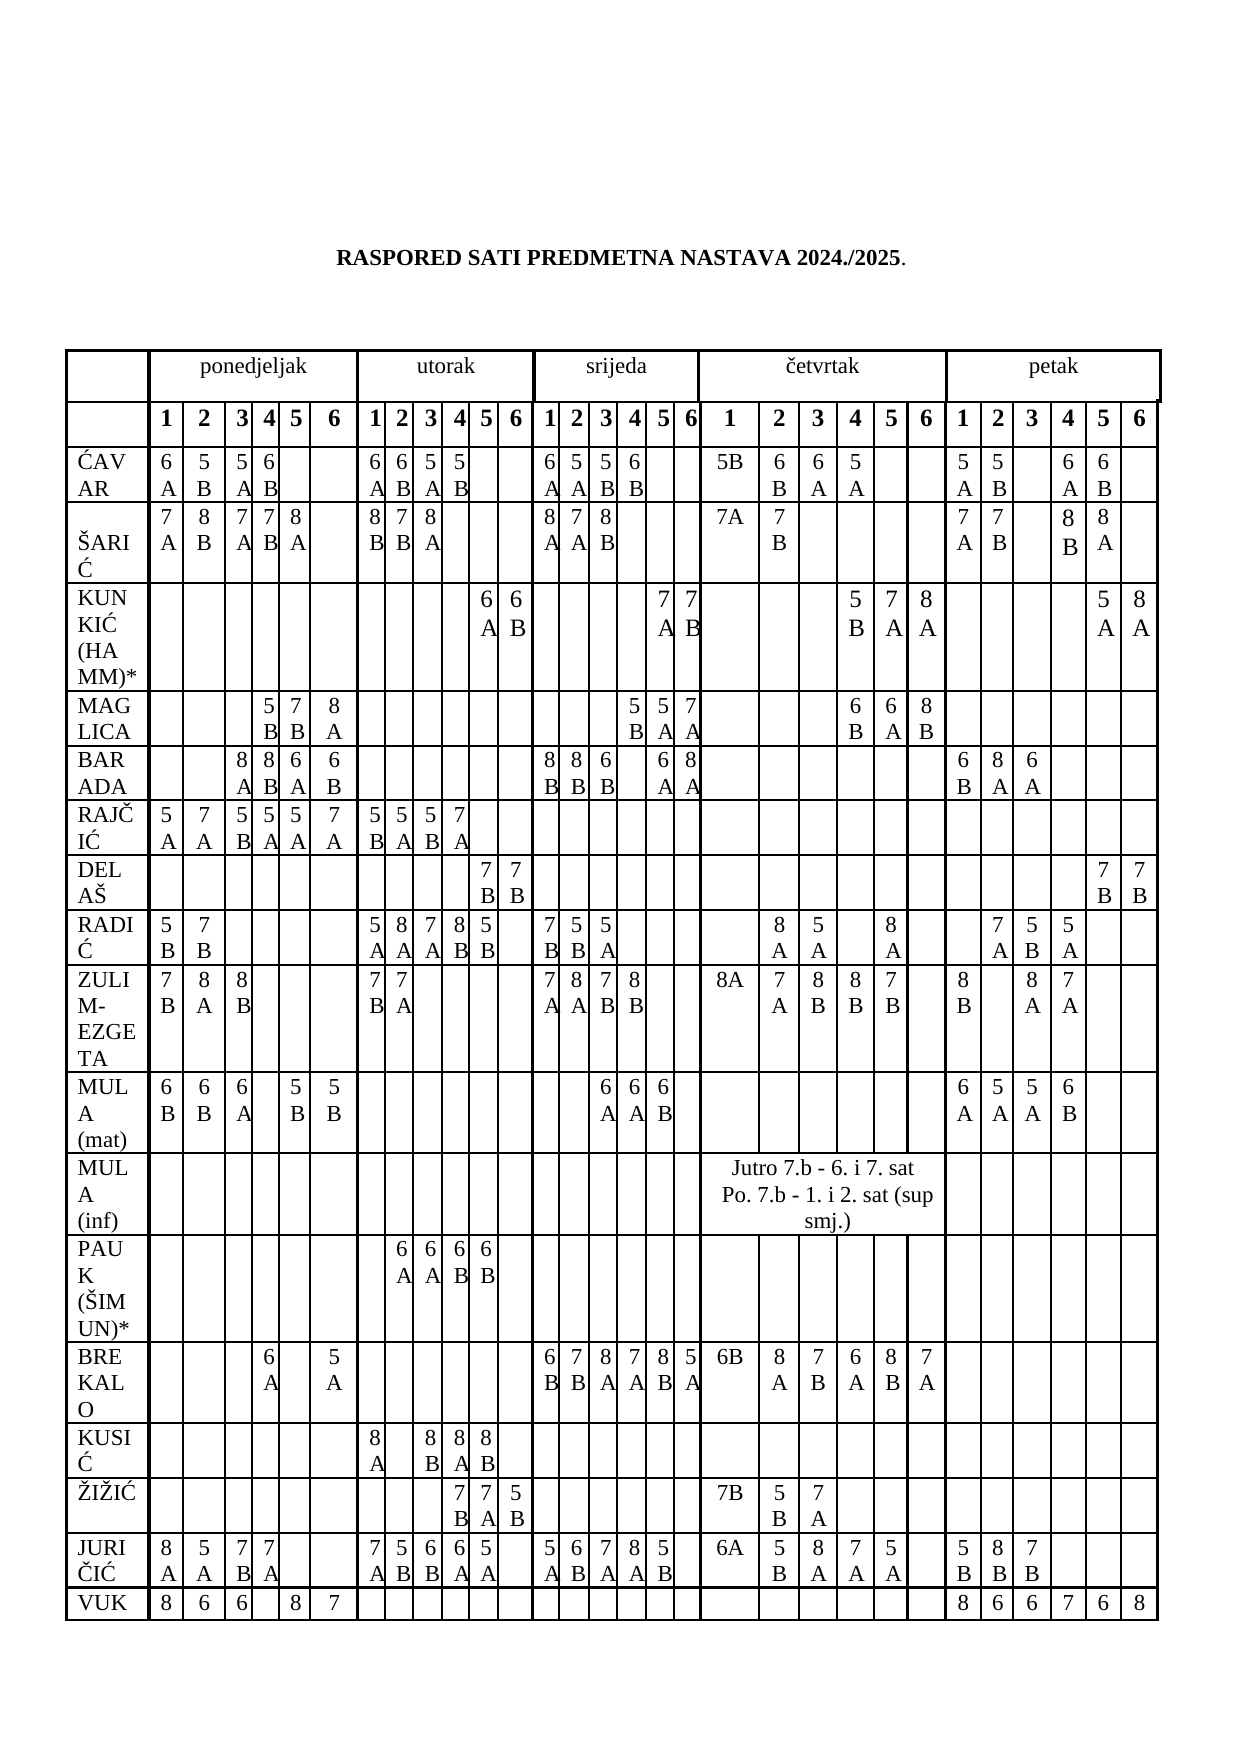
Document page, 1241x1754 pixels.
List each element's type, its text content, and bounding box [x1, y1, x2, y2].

table_cell [1014, 692, 1050, 744]
table_cell 8B [618, 966, 645, 1071]
table_cell [675, 448, 699, 501]
table_cell [875, 1589, 906, 1618]
table_cell 1 [359, 403, 384, 446]
table_cell [443, 692, 468, 744]
table_cell 8A [875, 911, 906, 964]
table_cell 7B [982, 503, 1012, 582]
table_cell 6A [647, 747, 673, 799]
table_cell [800, 1424, 836, 1477]
table_cell [184, 692, 224, 744]
table_cell [253, 856, 278, 909]
table_cell 5B [982, 448, 1012, 501]
table_cell [1014, 1424, 1050, 1477]
table_cell 5A [560, 448, 588, 501]
table_cell [982, 1343, 1012, 1422]
table_cell [280, 856, 309, 909]
table_cell [838, 503, 873, 582]
table_cell 7A [590, 1534, 616, 1586]
table_cell [947, 856, 980, 909]
table_cell 6A [386, 1236, 412, 1341]
table_cell 1 [947, 403, 980, 446]
table_cell 7A [184, 801, 224, 854]
table_cell 8A [800, 1534, 836, 1586]
table_cell 7A [470, 1479, 497, 1532]
table_cell 5B [647, 1534, 673, 1586]
table_cell [499, 1534, 531, 1586]
table_cell [414, 1154, 441, 1233]
table_cell 8B [875, 1343, 906, 1422]
table_cell 8B [590, 503, 616, 582]
table_cell 5A [470, 1534, 497, 1586]
table_cell [675, 503, 699, 582]
table_cell [1052, 856, 1085, 909]
table_cell [359, 1073, 384, 1152]
table_cell [534, 1479, 558, 1532]
table_cell [443, 1589, 468, 1618]
table_cell [1052, 747, 1085, 799]
table_cell [226, 1424, 251, 1477]
table_cell 7A [560, 503, 588, 582]
table_cell [560, 584, 588, 690]
table_cell [702, 801, 758, 854]
table_cell [618, 1236, 645, 1341]
table_cell 8B [534, 747, 558, 799]
table_cell [414, 747, 441, 799]
table_cell VUKELIĆ [68, 1589, 147, 1618]
table_cell 3 [590, 403, 616, 446]
table_cell 6A [280, 747, 309, 799]
table_cell 7B [800, 1343, 836, 1422]
table_cell 7B [875, 966, 906, 1071]
table_cell [226, 856, 251, 909]
table_header ponedjeljak [151, 352, 356, 401]
table_cell [414, 1479, 441, 1532]
table_cell 6B [647, 1073, 673, 1152]
table_cell [499, 1343, 531, 1422]
table_cell 7A [386, 966, 412, 1071]
table_cell [359, 1589, 384, 1618]
table_cell [226, 1236, 251, 1341]
table_cell 5B [560, 911, 588, 964]
table_cell [253, 1236, 278, 1341]
table_cell [618, 503, 645, 582]
table_cell 5B [499, 1479, 531, 1532]
table_cell [838, 747, 873, 799]
table_cell [909, 1589, 944, 1618]
table_cell 5B [760, 1534, 798, 1586]
table_cell [470, 1343, 497, 1422]
table_cell [184, 856, 224, 909]
table_cell [253, 1424, 278, 1477]
table_cell [151, 1424, 182, 1477]
table_cell BREKALO [68, 1343, 147, 1422]
table_cell [909, 856, 944, 909]
table_cell [675, 1073, 699, 1152]
table_cell [909, 1236, 944, 1341]
table_cell 8B [280, 1589, 309, 1618]
table_cell 7B [1122, 856, 1156, 909]
table_cell [800, 503, 836, 582]
table_cell [226, 1154, 251, 1233]
text RASPORED SATI PREDMETNA NASTAVA 2024./2025. [64, 244, 1178, 270]
table_cell [184, 1479, 224, 1532]
table_cell [560, 1424, 588, 1477]
table_cell [470, 1154, 497, 1233]
table_cell [909, 503, 944, 582]
table_cell [590, 1424, 616, 1477]
table_cell [226, 584, 251, 690]
table_cell [618, 1424, 645, 1477]
table_cell [1014, 856, 1050, 909]
table_cell 7B [359, 966, 384, 1071]
table_cell [359, 856, 384, 909]
table_cell [675, 1154, 699, 1233]
table_cell 6A [414, 1236, 441, 1341]
table_cell 8B [838, 966, 873, 1071]
table_cell [280, 1154, 309, 1233]
table_cell [590, 1154, 616, 1233]
table_cell [184, 1424, 224, 1477]
table_cell [414, 1589, 441, 1618]
table_cell 7B [560, 1343, 588, 1422]
table_cell [702, 692, 758, 744]
table_cell 5B [280, 1073, 309, 1152]
table_cell [760, 1589, 798, 1618]
table_cell [470, 801, 497, 854]
table_cell [947, 1154, 980, 1233]
table_cell 7A [311, 801, 356, 854]
table_cell [702, 856, 758, 909]
table_cell [1122, 1154, 1156, 1233]
table_cell [534, 1236, 558, 1341]
table_cell 2 [982, 403, 1012, 446]
table_cell [1014, 1343, 1050, 1422]
table_cell [909, 1479, 944, 1532]
table_cell [647, 503, 673, 582]
table_cell 7B [386, 503, 412, 582]
table_cell 3 [414, 403, 441, 446]
table_cell [499, 503, 531, 582]
table_cell [1052, 801, 1085, 854]
table_cell [359, 1236, 384, 1341]
table_cell [800, 747, 836, 799]
table_cell [909, 1073, 944, 1152]
table_cell 6B [1014, 1589, 1050, 1618]
table_cell 8A [760, 1343, 798, 1422]
table_cell [838, 911, 873, 964]
table_cell 7A [875, 584, 906, 690]
table_cell [443, 966, 468, 1071]
table_cell [647, 448, 673, 501]
table_cell BARADA [68, 747, 147, 799]
table_cell 3 [226, 403, 251, 446]
table_cell [499, 1073, 531, 1152]
table_cell [534, 1073, 558, 1152]
table_cell 4 [1052, 403, 1085, 446]
table_cell 5B [443, 448, 468, 501]
table_cell [534, 801, 558, 854]
table_cell 2 [386, 403, 412, 446]
table_cell 5A [1087, 584, 1120, 690]
table_cell [702, 747, 758, 799]
table_cell [618, 584, 645, 690]
table_cell 5B [947, 1534, 980, 1586]
table_cell 6A [875, 692, 906, 744]
table_cell [184, 1343, 224, 1422]
table_cell [226, 1343, 251, 1422]
table_cell [359, 1154, 384, 1233]
table_cell [1014, 1479, 1050, 1532]
table_cell 7B [151, 966, 182, 1071]
table_cell 6B [534, 1343, 558, 1422]
table_cell [909, 747, 944, 799]
table_cell [151, 856, 182, 909]
table_cell 5A [800, 911, 836, 964]
table_cell [800, 584, 836, 690]
table_cell 7A [947, 503, 980, 582]
table_header srijeda [536, 352, 697, 401]
table_cell [1122, 1534, 1156, 1586]
table_cell [1052, 692, 1085, 744]
table_cell 4 [618, 403, 645, 446]
table_cell 6A [947, 1073, 980, 1152]
table_cell [838, 1424, 873, 1477]
table_cell 7A [800, 1479, 836, 1532]
table_cell 7B [253, 503, 278, 582]
table_cell 5 [280, 403, 309, 446]
table_cell [618, 1589, 645, 1618]
table_cell 7B [1087, 856, 1120, 909]
table_cell 6A [226, 1073, 251, 1152]
table_cell [253, 1154, 278, 1233]
table_cell [414, 1073, 441, 1152]
table_cell 8A [560, 966, 588, 1071]
table_cell [1087, 966, 1120, 1071]
table_cell [386, 1343, 412, 1422]
table_cell 7B [675, 584, 699, 690]
table_cell [838, 1589, 873, 1618]
table_cell [1087, 1154, 1120, 1233]
table_cell [702, 1424, 758, 1477]
table_cell [499, 448, 531, 501]
table_cell 5A [982, 1073, 1012, 1152]
table_cell [909, 911, 944, 964]
table_cell ŠARIĆ [68, 503, 147, 582]
table_cell [499, 1589, 531, 1618]
table_cell 6B [1052, 1073, 1085, 1152]
table_cell 8B [947, 966, 980, 1071]
table_cell KUNKIĆ (HAMM)* [68, 584, 147, 690]
table_cell 8A [184, 966, 224, 1071]
table_cell [280, 966, 309, 1071]
table_cell 7B [280, 692, 309, 744]
table_cell PAUK (ŠIMUN)* [68, 1236, 147, 1341]
table_cell [1122, 1073, 1156, 1152]
table_cell [386, 692, 412, 744]
table_cell [499, 911, 531, 964]
table_cell [947, 692, 980, 744]
table_cell [560, 856, 588, 909]
table_cell [675, 801, 699, 854]
table_cell 5B [226, 801, 251, 854]
table_cell 7B [1052, 1589, 1085, 1618]
table_cell [560, 692, 588, 744]
table_cell [534, 1589, 558, 1618]
table_cell [675, 1479, 699, 1532]
table_cell [1122, 692, 1156, 744]
table_cell [151, 747, 182, 799]
table_cell [1122, 1343, 1156, 1422]
table_cell [386, 1479, 412, 1532]
table_cell 7B [590, 966, 616, 1071]
table_cell [590, 1479, 616, 1532]
table_cell 8A [311, 692, 356, 744]
table_cell 7B [760, 503, 798, 582]
table_cell [534, 1154, 558, 1233]
table_cell 5B [184, 448, 224, 501]
table_cell 7B [184, 911, 224, 964]
table_cell [470, 747, 497, 799]
table_cell 8A [151, 1589, 182, 1618]
table_cell 5B [414, 801, 441, 854]
table_cell 8A [1014, 966, 1050, 1071]
table_cell 8A [226, 747, 251, 799]
table_cell [590, 1236, 616, 1341]
table_cell 5A [647, 692, 673, 744]
table_cell MAGLICA [68, 692, 147, 744]
table_cell 5A [386, 801, 412, 854]
table_cell [253, 911, 278, 964]
table_cell 8A [280, 503, 309, 582]
table_cell [1052, 1424, 1085, 1477]
table_cell [838, 1236, 873, 1341]
table_cell [800, 801, 836, 854]
table_cell 7A [359, 1534, 384, 1586]
table_cell 8A [675, 747, 699, 799]
table_cell [590, 856, 616, 909]
table_cell [68, 403, 147, 446]
table_cell [702, 1589, 758, 1618]
table_cell [499, 692, 531, 744]
table_cell [800, 1236, 836, 1341]
table_cell 8B [560, 747, 588, 799]
table_cell [226, 692, 251, 744]
table_cell [675, 1424, 699, 1477]
table_cell [760, 1424, 798, 1477]
table_cell 5A [311, 1343, 356, 1422]
table_cell [982, 1154, 1012, 1233]
table_cell [1087, 1073, 1120, 1152]
table_cell [1014, 1236, 1050, 1341]
table_cell [1122, 747, 1156, 799]
table_cell 6B [253, 448, 278, 501]
table_cell 3 [1014, 403, 1050, 446]
table_cell RADIĆ [68, 911, 147, 964]
table_cell [909, 448, 944, 501]
table_cell [386, 1424, 412, 1477]
table_cell [647, 966, 673, 1071]
table_cell 5A [675, 1343, 699, 1422]
table_cell [443, 1073, 468, 1152]
table_cell 8B [800, 966, 836, 1071]
table_cell [838, 1479, 873, 1532]
table_cell [280, 1424, 309, 1477]
table_cell 7A [647, 584, 673, 690]
table_cell 6A [359, 448, 384, 501]
table_cell 5A [1052, 911, 1085, 964]
table_cell 6B [590, 747, 616, 799]
table_cell 5A [359, 911, 384, 964]
table_cell [226, 911, 251, 964]
table_cell 8A [760, 911, 798, 964]
table_cell 8B [253, 747, 278, 799]
table_cell 5A [590, 911, 616, 964]
table_cell [875, 747, 906, 799]
table_cell 5A [947, 448, 980, 501]
table_cell 5B [359, 801, 384, 854]
table_cell 8B [443, 911, 468, 964]
table_cell 7A [702, 503, 758, 582]
table_cell [1087, 1534, 1120, 1586]
table_cell 1 [151, 403, 182, 446]
table_cell [760, 801, 798, 854]
table_cell [838, 1073, 873, 1152]
table_cell [618, 1479, 645, 1532]
table_cell 6B [1087, 448, 1120, 501]
table_cell [534, 692, 558, 744]
table_cell 6 [499, 403, 531, 446]
table_cell [151, 1343, 182, 1422]
table_cell 5B [838, 584, 873, 690]
table_cell [499, 747, 531, 799]
table_cell [470, 1589, 497, 1618]
table_cell [443, 584, 468, 690]
table_cell [443, 1343, 468, 1422]
table_cell [1052, 1154, 1085, 1233]
table_cell [618, 747, 645, 799]
table_cell [760, 856, 798, 909]
table_cell 4 [443, 403, 468, 446]
table_cell [443, 1154, 468, 1233]
table_cell [702, 911, 758, 964]
table_cell 8A [443, 1424, 468, 1477]
table_cell 6A [151, 448, 182, 501]
table_cell [1087, 1479, 1120, 1532]
table_cell [1087, 801, 1120, 854]
table_cell [1052, 1479, 1085, 1532]
table_cell ĆAVAR [68, 448, 147, 501]
table_cell 7B [470, 856, 497, 909]
table_cell [1052, 1343, 1085, 1422]
table_cell 6B [499, 584, 531, 690]
table_cell 8A [947, 1589, 980, 1618]
table_cell [760, 692, 798, 744]
table_cell [443, 503, 468, 582]
table_cell [1122, 503, 1156, 582]
table_cell 6 [909, 403, 944, 446]
table_cell 5B [253, 692, 278, 744]
table_cell 6B [560, 1534, 588, 1586]
table_header utorak [359, 352, 532, 401]
table_cell [534, 584, 558, 690]
table_cell [1122, 1424, 1156, 1477]
table_cell 8A [414, 503, 441, 582]
table_cell 6B [226, 1589, 251, 1618]
table_cell 2 [184, 403, 224, 446]
table_cell [875, 801, 906, 854]
table_cell [470, 692, 497, 744]
table_cell 6A [534, 448, 558, 501]
table_cell 6 [675, 403, 699, 446]
table_cell [280, 1236, 309, 1341]
table_cell 6A [982, 1589, 1012, 1618]
table_cell [359, 747, 384, 799]
table_cell [675, 1589, 699, 1618]
table_cell 6 [1122, 403, 1156, 446]
table_cell 6B [702, 1343, 758, 1422]
table_cell [470, 1073, 497, 1152]
table_cell 1 [702, 403, 758, 446]
table_cell [618, 911, 645, 964]
table_cell [760, 1236, 798, 1341]
table_cell 7B [311, 1589, 356, 1618]
table_cell [909, 1534, 944, 1586]
table_cell [534, 856, 558, 909]
table_cell 8A [1087, 503, 1120, 582]
table_cell 6B [311, 747, 356, 799]
table_cell [311, 1479, 356, 1532]
table_cell [414, 1343, 441, 1422]
table_cell [982, 1424, 1012, 1477]
table_cell [414, 966, 441, 1071]
table_cell 5B [702, 448, 758, 501]
table_cell [1087, 1424, 1120, 1477]
table_cell [443, 856, 468, 909]
table_cell [1052, 1534, 1085, 1586]
table_cell 8B [909, 692, 944, 744]
table_cell [675, 1534, 699, 1586]
table_cell 6A [590, 1073, 616, 1152]
table_cell 8A [702, 966, 758, 1071]
table_cell [311, 584, 356, 690]
table_cell DELAŠ [68, 856, 147, 909]
table_cell 5B [760, 1479, 798, 1532]
table_cell [253, 584, 278, 690]
table_cell ŽIŽIĆ [68, 1479, 147, 1532]
table_cell [1014, 584, 1050, 690]
table_cell 8B [647, 1343, 673, 1422]
table_cell [982, 1236, 1012, 1341]
table_cell 5B [311, 1073, 356, 1152]
table_cell 8A [534, 503, 558, 582]
table_cell [647, 801, 673, 854]
table_cell [618, 801, 645, 854]
table_cell [647, 856, 673, 909]
table_cell 8B [226, 966, 251, 1071]
table_cell 6A [443, 1534, 468, 1586]
table_cell 6A [253, 1343, 278, 1422]
table_cell [151, 584, 182, 690]
table_cell [800, 1589, 836, 1618]
table_cell [534, 1424, 558, 1477]
table_cell [253, 1479, 278, 1532]
table_cell [499, 1236, 531, 1341]
table_cell [760, 584, 798, 690]
table_cell KUSIĆ [68, 1424, 147, 1477]
table_cell 4 [253, 403, 278, 446]
table_cell 8B [414, 1424, 441, 1477]
table_cell 6A [702, 1534, 758, 1586]
table_cell [560, 801, 588, 854]
table_cell [1014, 448, 1050, 501]
table_cell 8A [982, 747, 1012, 799]
table_cell [280, 1479, 309, 1532]
table_cell [311, 856, 356, 909]
table_cell [590, 584, 616, 690]
table_cell [184, 584, 224, 690]
table_cell 6A [1087, 1589, 1120, 1618]
table_cell [982, 584, 1012, 690]
table_cell [947, 584, 980, 690]
table_cell [947, 1236, 980, 1341]
table_cell [184, 1236, 224, 1341]
table_cell [647, 1424, 673, 1477]
table_cell [1052, 584, 1085, 690]
table_header petak [948, 352, 1159, 401]
table_cell [947, 1424, 980, 1477]
table_cell 7B [499, 856, 531, 909]
table_cell [499, 1424, 531, 1477]
table_cell MULA (mat) [68, 1073, 147, 1152]
table_cell [702, 1073, 758, 1152]
table_cell 7A [909, 1343, 944, 1422]
table_cell [253, 1073, 278, 1152]
table_cell 8B [1122, 1589, 1156, 1618]
table_cell [982, 801, 1012, 854]
table_cell [386, 1154, 412, 1233]
table_cell [982, 1479, 1012, 1532]
table_cell [875, 1479, 906, 1532]
table_cell [875, 448, 906, 501]
table_cell 8B [184, 503, 224, 582]
table_cell [947, 1479, 980, 1532]
table_cell [875, 1073, 906, 1152]
table_cell 7A [1052, 966, 1085, 1071]
table_cell 7A [443, 801, 468, 854]
table_cell 5A [184, 1534, 224, 1586]
table_cell [675, 856, 699, 909]
table_cell [838, 856, 873, 909]
table_cell 8B [982, 1534, 1012, 1586]
table_cell 8A [909, 584, 944, 690]
table_cell [359, 584, 384, 690]
table_cell 4 [838, 403, 873, 446]
table_cell [982, 856, 1012, 909]
table_cell [800, 692, 836, 744]
table_cell [647, 1236, 673, 1341]
table_cell [386, 584, 412, 690]
table_cell [760, 1073, 798, 1152]
table_cell 5A [414, 448, 441, 501]
table_cell [414, 584, 441, 690]
table_cell 5 [470, 403, 497, 446]
table_cell 5A [875, 1534, 906, 1586]
table_cell 3 [800, 403, 836, 446]
table_cell [151, 1236, 182, 1341]
table_cell 2 [560, 403, 588, 446]
table_cell 6A [470, 584, 497, 690]
table_cell 7B [534, 911, 558, 964]
table_cell 6B [443, 1236, 468, 1341]
table_cell [590, 1589, 616, 1618]
table_cell [1087, 911, 1120, 964]
table_cell [311, 1534, 356, 1586]
table_cell 5B [1014, 911, 1050, 964]
table_cell [647, 1154, 673, 1233]
table_cell [311, 1424, 356, 1477]
table_cell [909, 966, 944, 1071]
table_cell [838, 801, 873, 854]
table_cell 5A [280, 801, 309, 854]
table_cell [875, 856, 906, 909]
table_cell 6A [800, 448, 836, 501]
table_cell ZULIM-EZGETA [68, 966, 147, 1071]
table_cell [560, 1479, 588, 1532]
table_cell 6A [1052, 448, 1085, 501]
table_cell [947, 801, 980, 854]
table_cell [1122, 1236, 1156, 1341]
table_cell 6A [838, 1343, 873, 1422]
table_cell 5 [1087, 403, 1120, 446]
table_cell 6B [414, 1534, 441, 1586]
table_cell 2 [760, 403, 798, 446]
table_cell 5B [470, 911, 497, 964]
table_cell [800, 1073, 836, 1152]
table_cell 5B [590, 448, 616, 501]
table_cell 5A [253, 801, 278, 854]
table_cell 7A [760, 966, 798, 1071]
table_cell [1122, 966, 1156, 1071]
table_cell 6B [386, 448, 412, 501]
table_cell [151, 1479, 182, 1532]
table_cell [947, 1343, 980, 1422]
table_cell 6A [618, 1073, 645, 1152]
table_cell 8B [359, 503, 384, 582]
table_cell [280, 448, 309, 501]
table_cell [618, 1154, 645, 1233]
table_cell 5 [875, 403, 906, 446]
table_cell [1122, 448, 1156, 501]
table_cell 5B [618, 692, 645, 744]
table_cell 8A [386, 911, 412, 964]
table_cell [470, 503, 497, 582]
table_cell [359, 692, 384, 744]
table_cell [311, 911, 356, 964]
table_cell [151, 1154, 182, 1233]
table_cell [386, 856, 412, 909]
table_cell [1014, 503, 1050, 582]
table_cell [311, 448, 356, 501]
table_cell 6A [1014, 747, 1050, 799]
table_cell 7A [226, 503, 251, 582]
table_cell 6B [760, 448, 798, 501]
table_cell 7A [253, 1534, 278, 1586]
table_cell [982, 692, 1012, 744]
table_cell 5A [226, 448, 251, 501]
table_cell [647, 911, 673, 964]
table_cell 6B [618, 448, 645, 501]
table_cell [280, 584, 309, 690]
table_cell 6B [184, 1073, 224, 1152]
table_cell 5A [1014, 1073, 1050, 1152]
table_cell RAJČIĆ [68, 801, 147, 854]
table_cell Jutro 7.b - 6. i 7. sat Po. 7.b - 1. i 2. sat (sup smj.) [702, 1154, 944, 1233]
table_cell 7B [226, 1534, 251, 1586]
table_cell 7A [982, 911, 1012, 964]
table_cell [909, 1424, 944, 1477]
table_cell [184, 747, 224, 799]
table_cell [675, 966, 699, 1071]
table_cell [800, 856, 836, 909]
table_cell [560, 1589, 588, 1618]
table_cell [414, 692, 441, 744]
table_cell [560, 1154, 588, 1233]
table_cell [280, 1534, 309, 1586]
table_cell [675, 1236, 699, 1341]
table_cell [253, 966, 278, 1071]
table_cell 8B [1052, 503, 1085, 582]
table_cell [311, 966, 356, 1071]
table_cell [590, 801, 616, 854]
table_cell [414, 856, 441, 909]
table_cell [470, 448, 497, 501]
table_cell [702, 584, 758, 690]
table_cell MULA (inf) [68, 1154, 147, 1233]
table_cell [1087, 692, 1120, 744]
table_cell 5 [647, 403, 673, 446]
table_cell [1122, 801, 1156, 854]
table_cell 7A [414, 911, 441, 964]
table_cell 6A [184, 1589, 224, 1618]
table_cell [875, 1236, 906, 1341]
table_cell [1087, 747, 1120, 799]
table_cell [1087, 1343, 1120, 1422]
table_cell 7A [618, 1343, 645, 1422]
table_cell [647, 1479, 673, 1532]
table_cell 5A [151, 801, 182, 854]
table_cell 7A [151, 503, 182, 582]
table_cell [909, 801, 944, 854]
table_cell 6B [151, 1073, 182, 1152]
table_cell [875, 1424, 906, 1477]
table_cell 6B [838, 692, 873, 744]
table_cell 8A [359, 1424, 384, 1477]
table_cell 8A [618, 1534, 645, 1586]
table_cell [311, 1154, 356, 1233]
table_cell 7A [534, 966, 558, 1071]
table_cell 8B [470, 1424, 497, 1477]
table_cell [386, 1073, 412, 1152]
table_cell 7B [1014, 1534, 1050, 1586]
table_cell [982, 966, 1012, 1071]
table_cell [151, 692, 182, 744]
table_cell 7A [838, 1534, 873, 1586]
table_cell 6B [947, 747, 980, 799]
table_cell [311, 1236, 356, 1341]
table_cell JURIČIĆ [68, 1534, 147, 1586]
table_cell [386, 1589, 412, 1618]
table_cell [443, 747, 468, 799]
table_cell [470, 966, 497, 1071]
table_cell 1 [534, 403, 558, 446]
table_cell [311, 503, 356, 582]
table_cell [280, 911, 309, 964]
table_cell 6 [311, 403, 356, 446]
table_cell [560, 1236, 588, 1341]
table_cell [359, 1343, 384, 1422]
table_cell [226, 1479, 251, 1532]
table_cell [386, 747, 412, 799]
table_cell 7B [443, 1479, 468, 1532]
table_cell [184, 1154, 224, 1233]
table_cell [675, 911, 699, 964]
table_cell [702, 1236, 758, 1341]
table_cell [560, 1073, 588, 1152]
table_cell 5A [838, 448, 873, 501]
table_cell [760, 747, 798, 799]
table_cell [499, 1154, 531, 1233]
table_cell 8A [590, 1343, 616, 1422]
table_header [68, 352, 147, 401]
table_cell 8A [1122, 584, 1156, 690]
table_cell [647, 1589, 673, 1618]
table_cell 8A [151, 1534, 182, 1586]
table_cell [590, 692, 616, 744]
table_cell 6B [470, 1236, 497, 1341]
table_cell [1014, 1154, 1050, 1233]
table_cell [499, 966, 531, 1071]
table_cell [618, 856, 645, 909]
table_header četvrtak [700, 352, 945, 401]
table_cell 7B [702, 1479, 758, 1532]
table_cell [253, 1589, 278, 1618]
table_cell [280, 1343, 309, 1422]
table_cell 5B [151, 911, 182, 964]
table_cell [359, 1479, 384, 1532]
table_cell [1087, 1236, 1120, 1341]
table_cell [1014, 801, 1050, 854]
table_cell [875, 503, 906, 582]
table_cell [947, 911, 980, 964]
table_cell 5A [534, 1534, 558, 1586]
table_cell 7A [675, 692, 699, 744]
table_cell 5B [386, 1534, 412, 1586]
table_cell [1052, 1236, 1085, 1341]
table_cell [1122, 1479, 1156, 1532]
table_cell [1122, 911, 1156, 964]
table_cell [499, 801, 531, 854]
